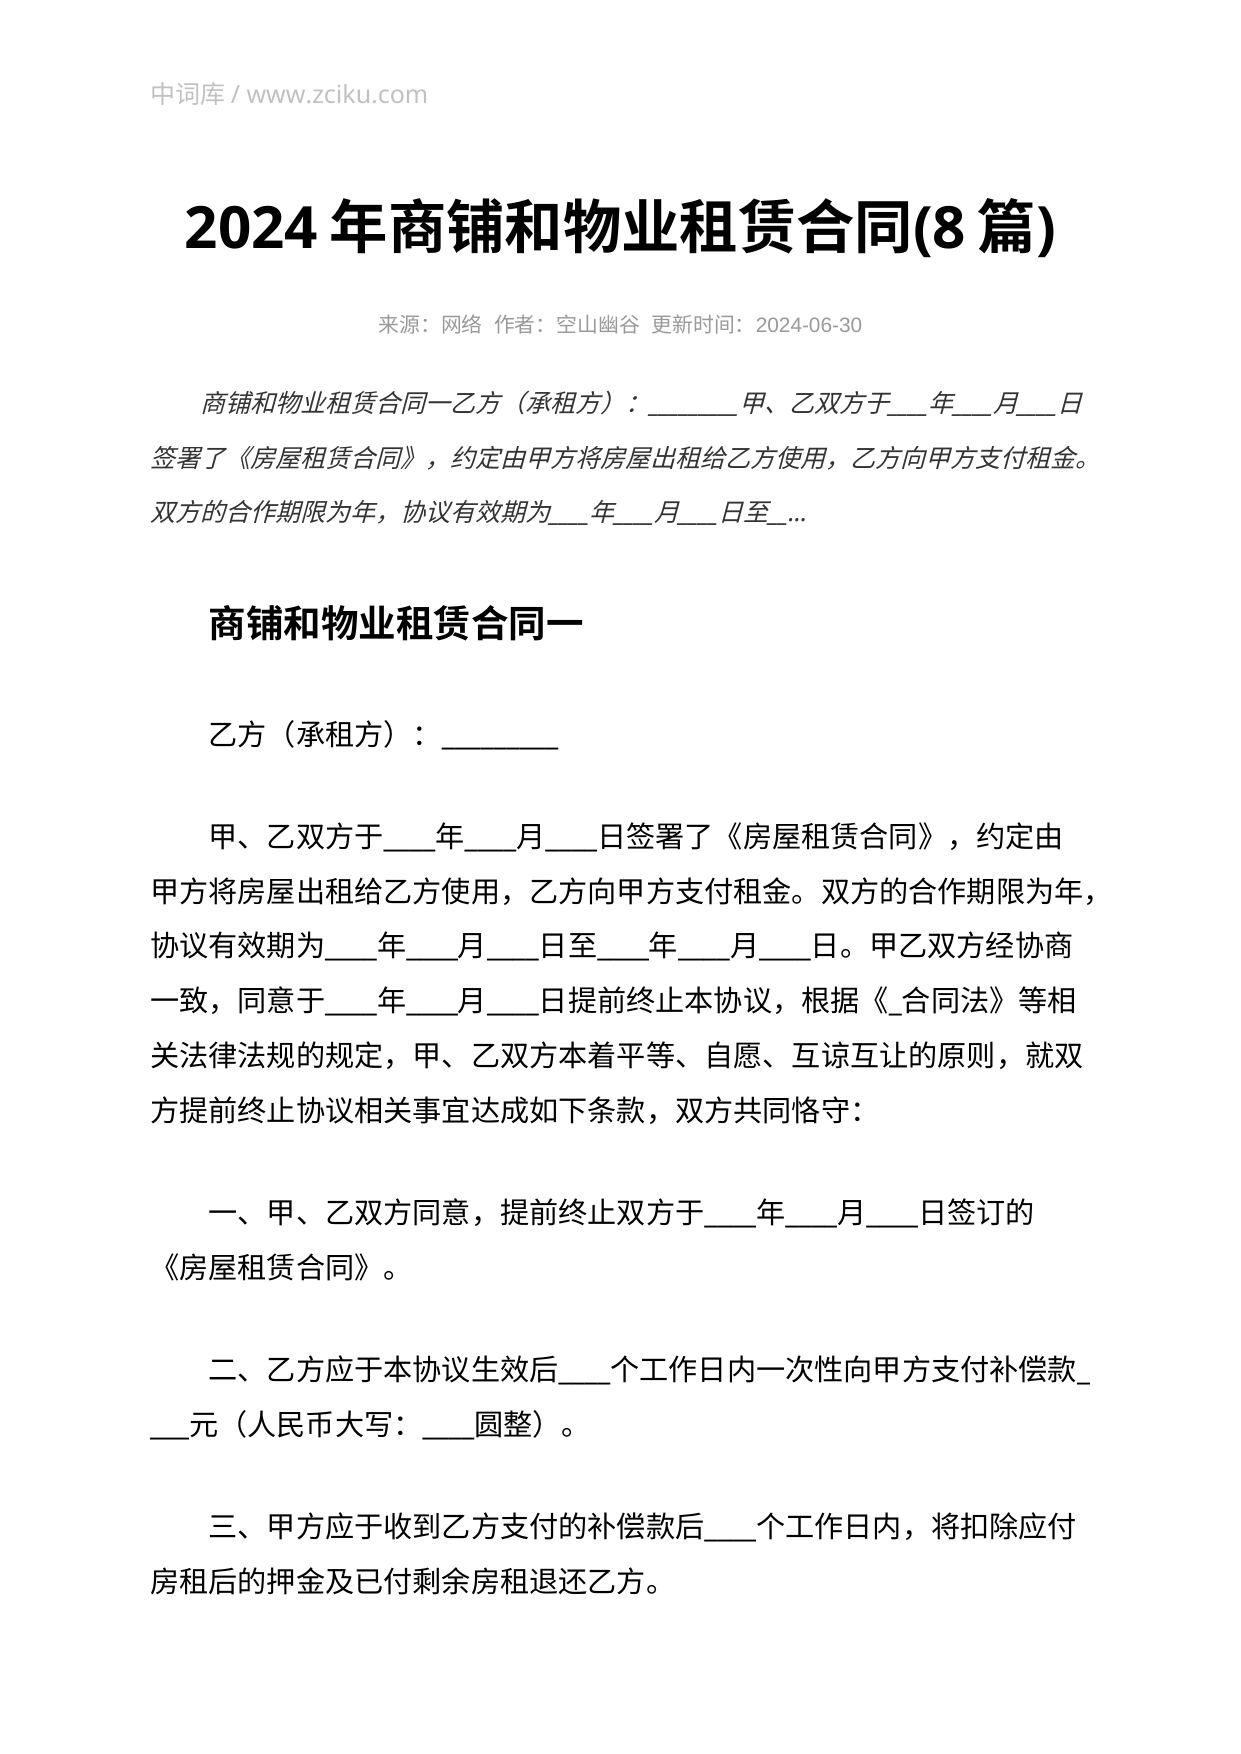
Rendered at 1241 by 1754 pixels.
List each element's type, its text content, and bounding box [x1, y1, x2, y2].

text 乙方（承租方）：_________ [150, 711, 1090, 753]
text 一、甲、乙双方同意，提前终止双方于____年____月____日签订的《房屋租赁合同》。 [150, 1190, 1090, 1287]
text 来源：网络 作者：空山幽谷 更新时间：2024-06-30 [150, 313, 1090, 337]
text 商铺和物业租赁合同一 [150, 594, 1090, 648]
text 商铺和物业租赁合同一乙方（承租方）：_________甲、乙双方于____年____月____日签署了《房屋租赁合同》，约定由甲方将房屋出租给乙方使用，乙方向甲方支付租金。双方的合作期限为年，协议有效期为____年____月____日至__... [150, 384, 1090, 529]
text 二、乙方应于本协议生效后____个工作日内一次性向甲方支付补偿款____元（人民币大写：____圆整）。 [150, 1346, 1090, 1444]
text 三、甲方应于收到乙方支付的补偿款后____个工作日内，将扣除应付房租后的押金及已付剩余房租退还乙方。 [150, 1503, 1090, 1601]
subtitle 2024年商铺和物业租赁合同(8篇) [150, 181, 1090, 266]
text 甲、乙双方于____年____月____日签署了《房屋租赁合同》，约定由甲方将房屋出租给乙方使用，乙方向甲方支付租金。双方的合作期限为年，协议有效期为____年____月____日至____年____月____日。甲乙双方经协商一致，同意于____年____月____日提前终止本协议，根据《_合同法》等相关法律法规的规定，甲、乙双方本着平等、自愿、互谅互让的原则，就双方提前终止协议相关事宜达成如下条款，双方共同恪守： [150, 813, 1090, 1130]
